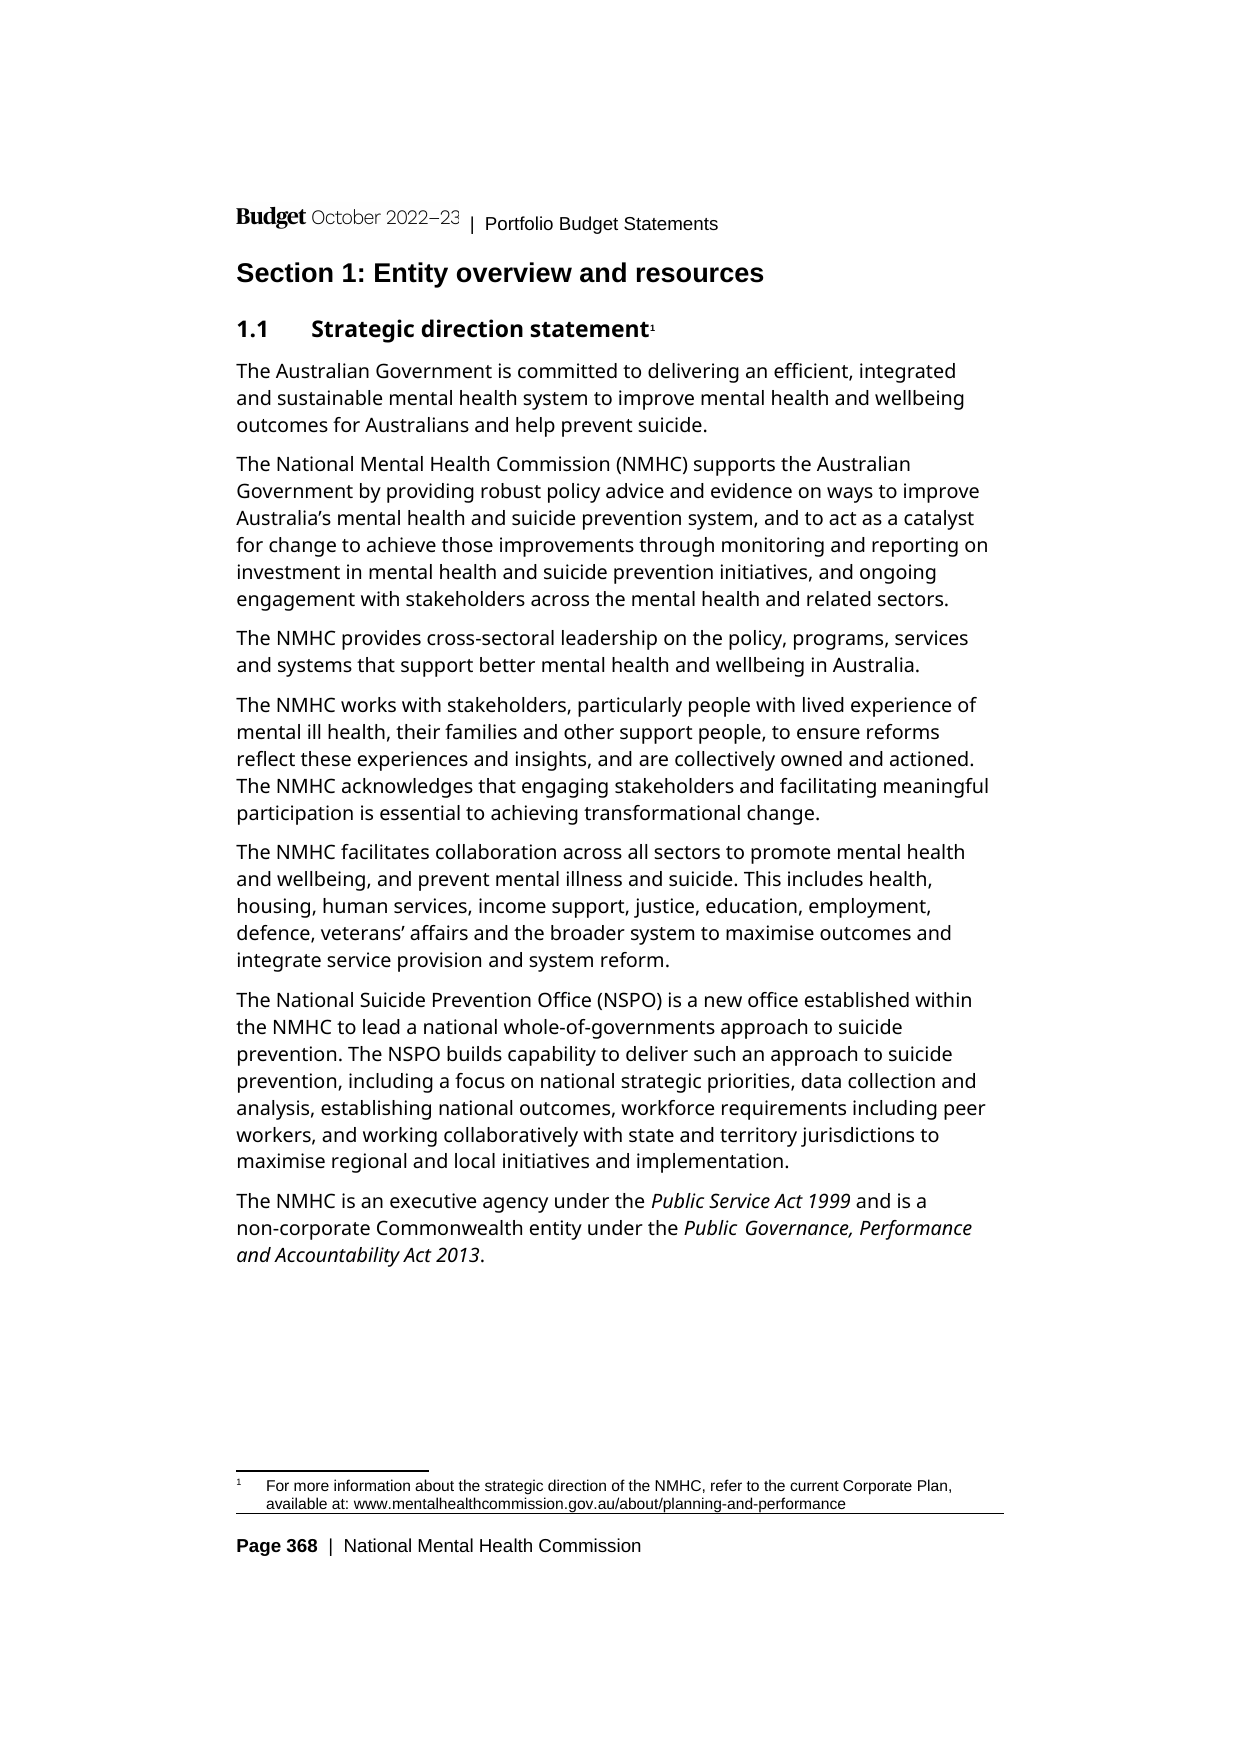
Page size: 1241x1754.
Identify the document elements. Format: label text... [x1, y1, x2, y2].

picture [236, 202, 459, 230]
text The NMHC is an executive agency under the Public Service Act 1999 and is a non-corporate Commonwealth entity under the Public Governance, Performance and Accountability Act 2013. [236, 1187, 1004, 1268]
text The National Mental Health Commission (NMHC) supports the Australian Government by providing robust policy advice and evidence on ways to improve Australia’s mental health and suicide prevention system, and to act as a catalyst for change to achieve those improvements through monitoring and reporting on investment in mental health and suicide prevention initiatives, and ongoing engagement with stakeholders across the mental health and related sectors. [236, 450, 1004, 612]
text The National Suicide Prevention Office (NSPO) is a new office established within the NMHC to lead a national whole-of-governments approach to suicide prevention. The NSPO builds capability to deliver such an approach to suicide prevention, including a focus on national strategic priorities, data collection and analysis, establishing national outcomes, workforce requirements including peer workers, and working collaboratively with state and territory jurisdictions to maximise regional and local initiatives and implementation. [236, 986, 1004, 1175]
subtitle Section 1: Entity overview and resources [236, 257, 1004, 288]
subtitle 1.1 Strategic direction statement [236, 313, 1004, 344]
text The NMHC works with stakeholders, particularly people with lived experience of mental ill health, their families and other support people, to ensure reforms reflect these experiences and insights, and are collectively owned and actioned. The NMHC acknowledges that engaging stakeholders and facilitating meaningful participation is essential to achieving transformational change. [236, 691, 1004, 826]
text The NMHC facilitates collaboration across all sectors to promote mental health and wellbeing, and prevent mental illness and suicide. This includes health, housing, human services, income support, justice, education, employment, defence, veterans’ affairs and the broader system to maximise outcomes and integrate service provision and system reform. [236, 838, 1004, 973]
text The Australian Government is committed to delivering an efficient, integrated and sustainable mental health system to improve mental health and wellbeing outcomes for Australians and help prevent suicide. [236, 357, 1004, 438]
text The NMHC provides cross-sectoral leadership on the policy, programs, services and systems that support better mental health and wellbeing in Australia. [236, 625, 1004, 679]
